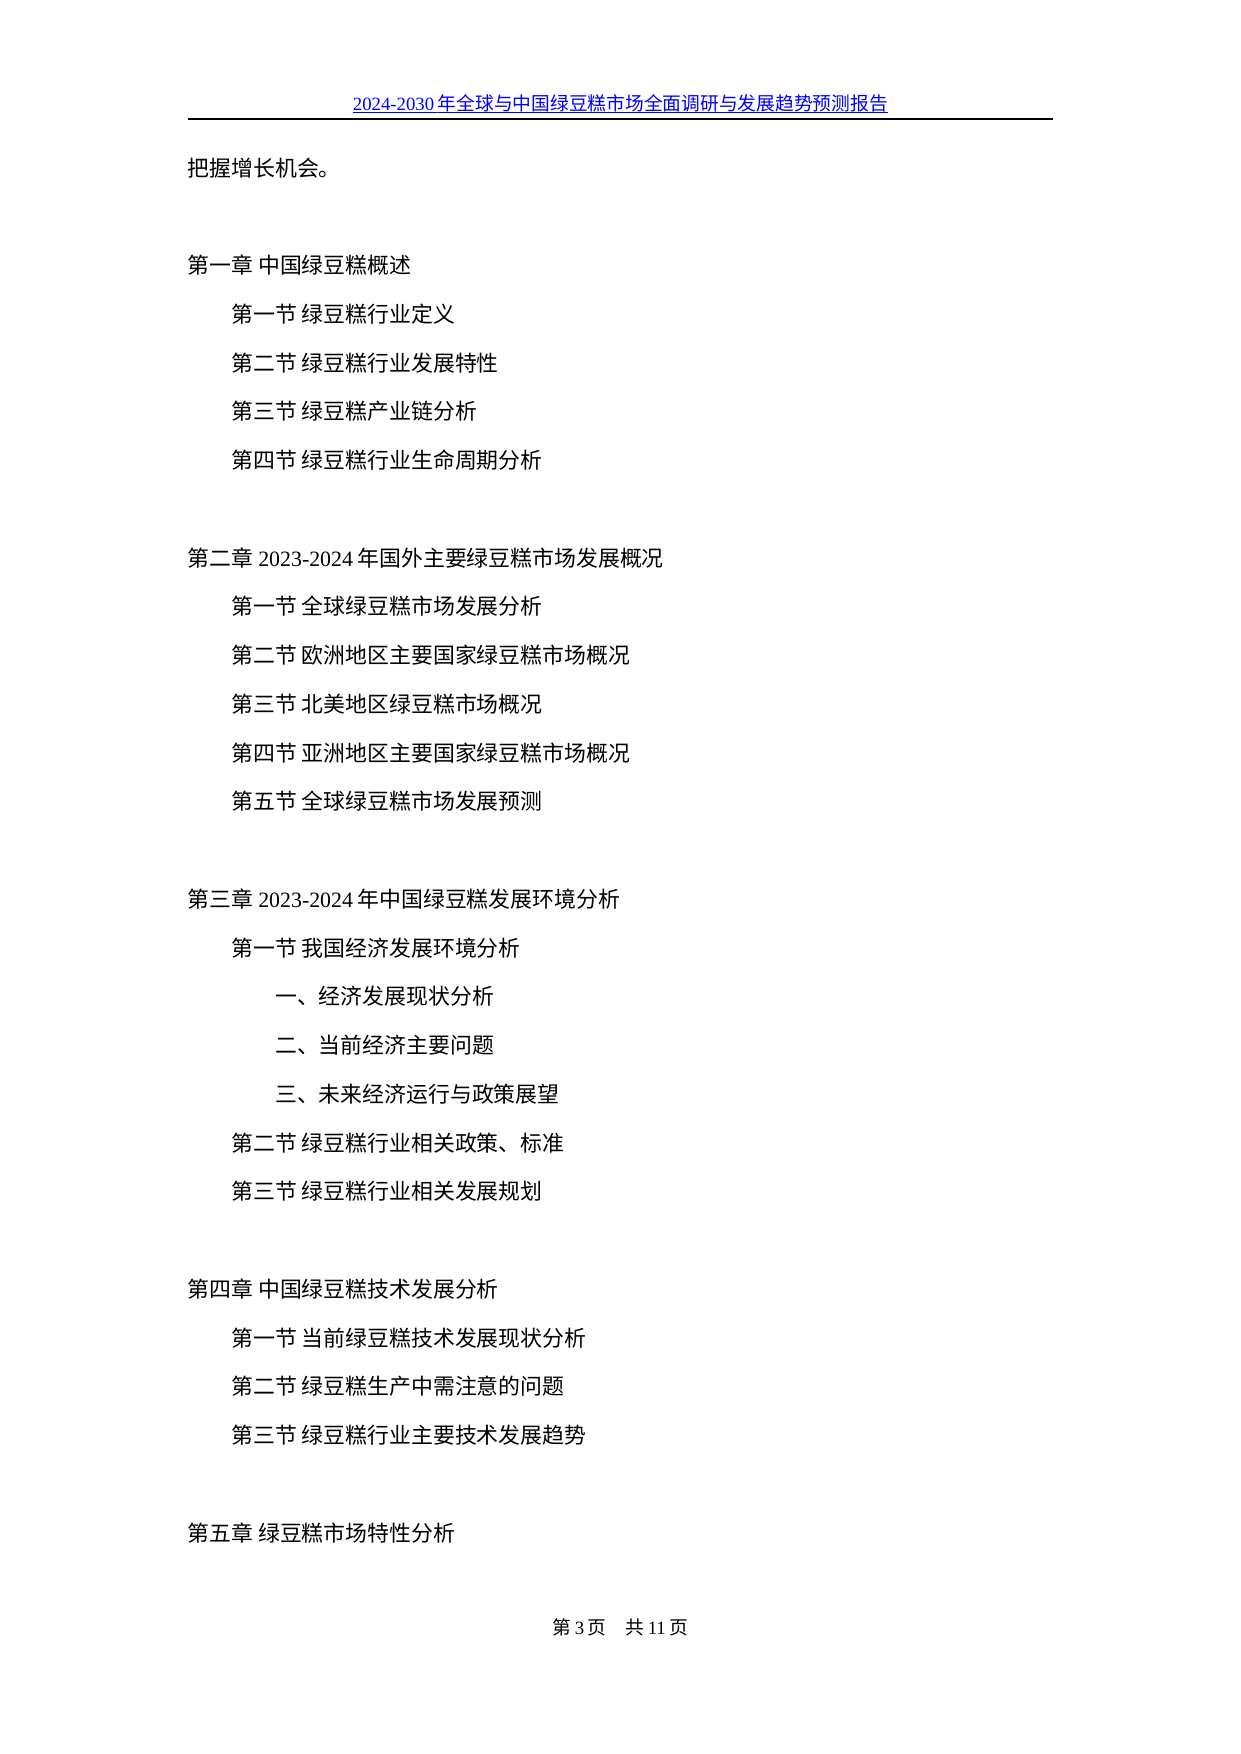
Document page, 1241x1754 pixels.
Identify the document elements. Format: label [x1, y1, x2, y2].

text [187, 150, 1053, 1548]
